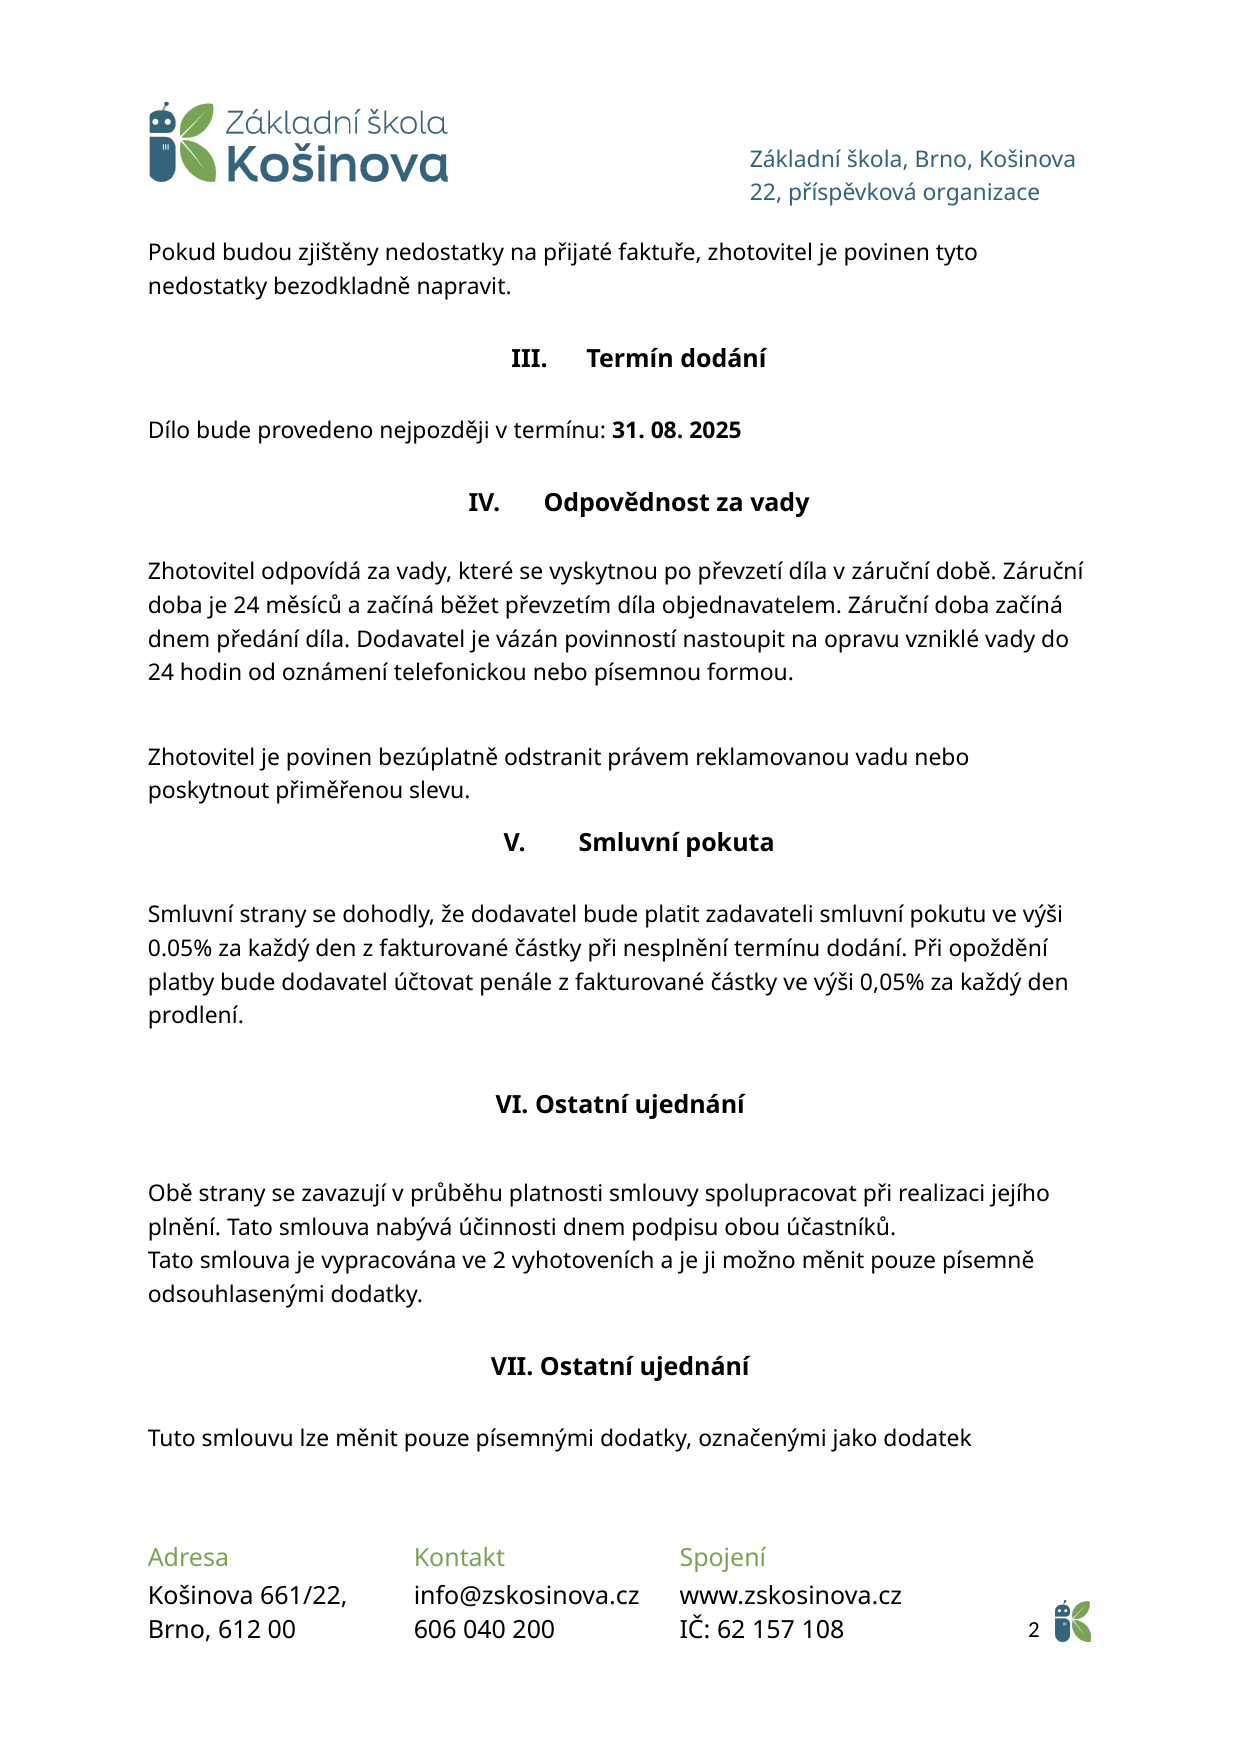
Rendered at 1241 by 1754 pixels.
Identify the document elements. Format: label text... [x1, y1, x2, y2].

text Dílo bude provedeno nejpozději v termínu: 31. 08. 2025 [148, 414, 1092, 445]
text Zhotovitel odpovídá za vady, které se vyskytnou po převzetí díla v záruční době. Záruční doba je 24 měsíců a začíná běžet převzetím díla objednavatelem. Záruční doba začíná dnem předání díla. Dodavatel je vázán povinností nastoupit na opravu vzniklé vady do 24 hodin od oznámení telefonickou nebo písemnou formou. [148, 555, 1092, 688]
text Zhotovitel je povinen bezúplatně odstranit právem reklamovanou vadu nebo poskytnout přiměřenou slevu. [148, 741, 1092, 806]
text Tato smlouva je vypracována ve 2 vyhotoveních a je ji možno měnit pouze písemně odsouhlasenými dodatky. [148, 1244, 1092, 1309]
list Odpovědnost za vady [185, 484, 1092, 519]
list Termín dodání [185, 341, 1092, 374]
text Tuto smlouvu lze měnit pouze písemnými dodatky, označenými jako dodatek [148, 1422, 1092, 1453]
picture [1055, 1600, 1091, 1642]
list Smluvní pokuta [185, 825, 1092, 859]
text VI. Ostatní ujednání [148, 1050, 1092, 1121]
text VII. Ostatní ujednání [148, 1312, 1092, 1383]
text Pokud budou zjištěny nedostatky na přijaté faktuře, zhotovitel je povinen tyto nedostatky bezodkladně napravit. [148, 236, 1092, 301]
text Obě strany se zavazují v průběhu platnosti smlouvy spolupracovat při realizaci jejího plnění. Tato smlouva nabývá účinnosti dnem podpisu obou účastníků. [148, 1177, 1092, 1242]
text Smluvní strany se dohodly, že dodavatel bude platit zadavateli smluvní pokutu ve výši 0.05% za každý den z fakturované částky při nesplnění termínu dodání. Při opoždění platby bude dodavatel účtovat penále z fakturované částky ve výši 0,05% za každý den prodlení. [148, 898, 1092, 1031]
picture [147, 101, 448, 186]
